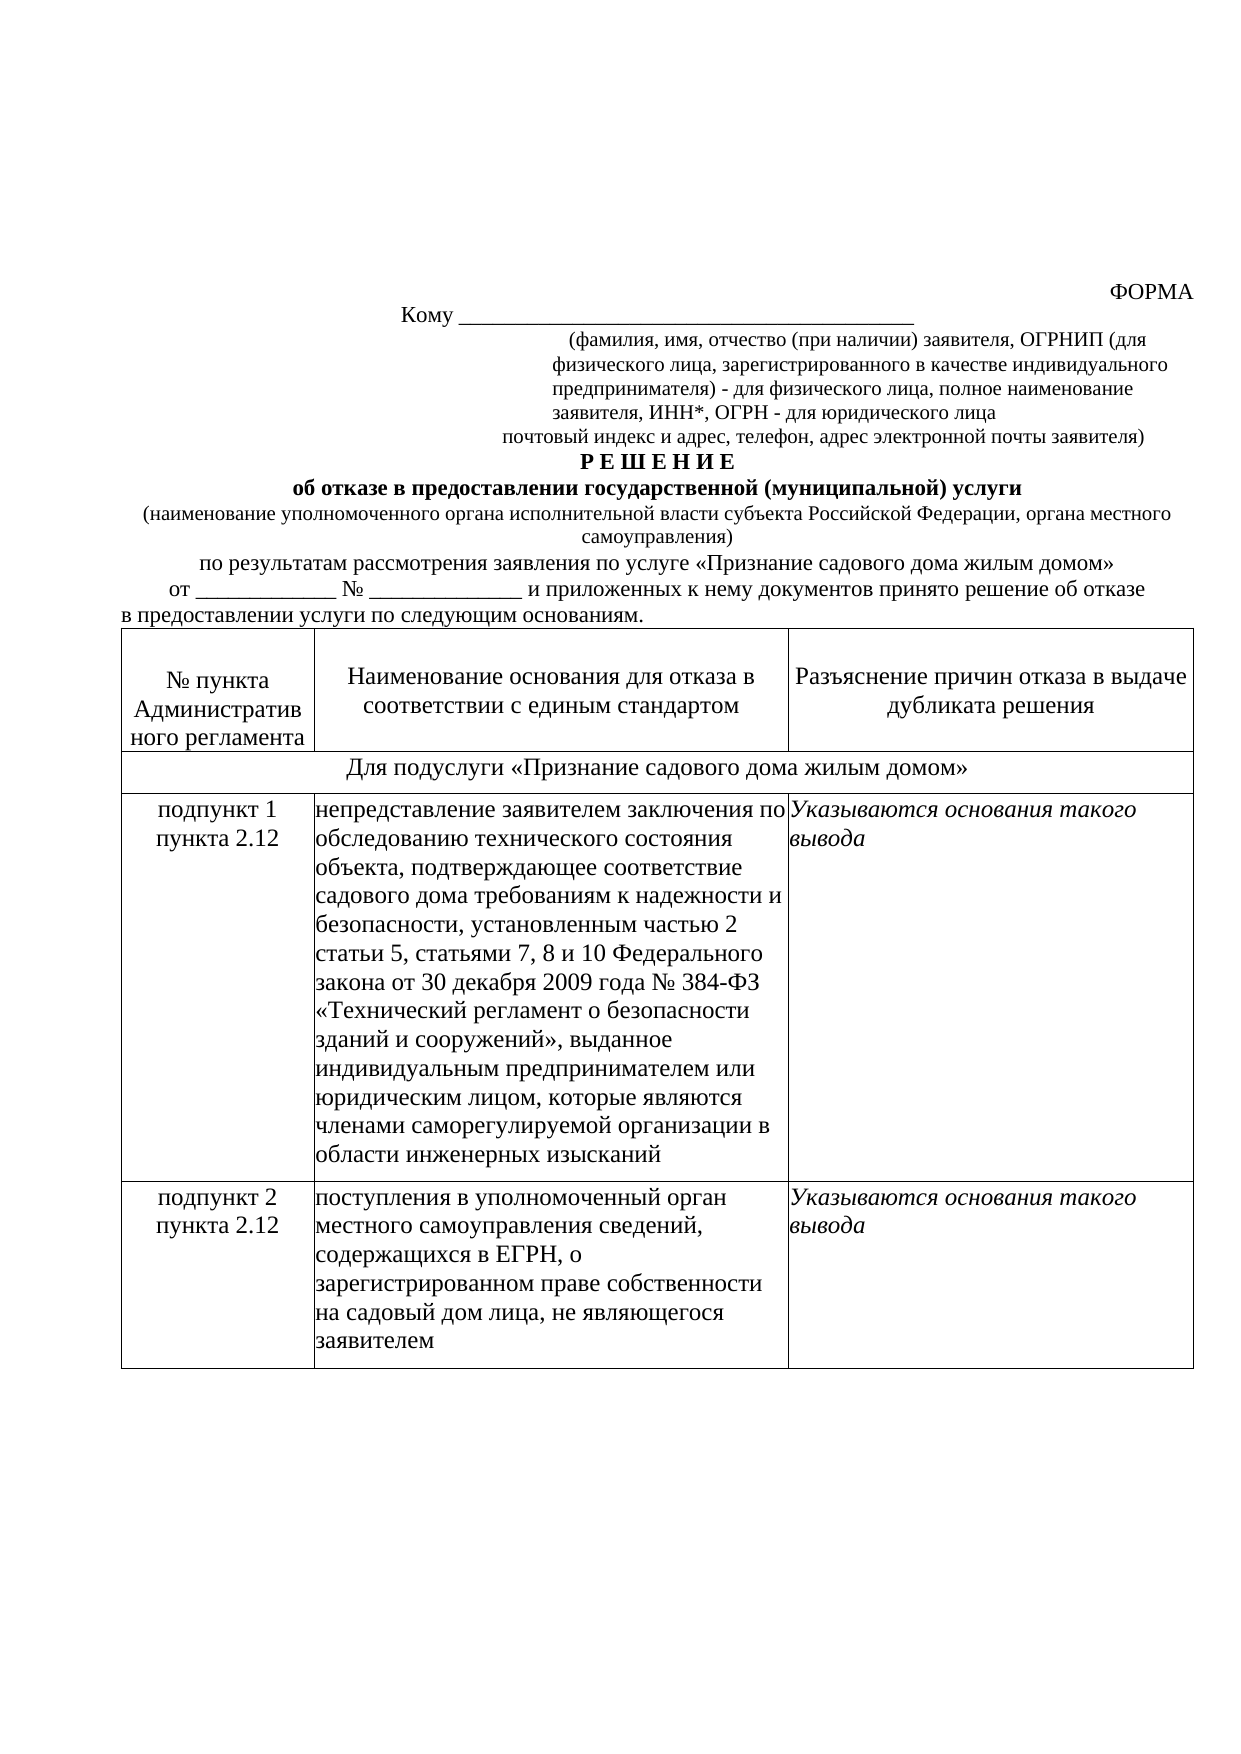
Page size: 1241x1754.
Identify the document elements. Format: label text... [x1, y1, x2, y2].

table_header Наименование основания для отказа в соответствии с единым стандартом [315, 629, 788, 751]
text ФОРМА [121, 278, 1194, 304]
table_cell Указываются основания такого вывода [789, 794, 1193, 1181]
text об отказе в предоставлении государственной (муниципальной) услуги [121, 474, 1194, 500]
table_cell подпункт 1 пункта 2.12 [122, 794, 314, 1181]
text Кому [121, 304, 1194, 327]
text (фамилия, имя, отчество (при наличии) заявителя, ОГРНИП (для физического лица, зарегистрированного в качестве индивидуального предпринимателя) - для физического лица, полное наименование заявителя, ИНН*, ОГРН - для юридического лица [552, 327, 1194, 424]
table_cell подпункт 2 пункта 2.12 [122, 1182, 314, 1368]
table_cell непредставление заявителем заключения по обследованию технического состояния объекта, подтверждающее соответствие садового дома требованиям к надежности и безопасности, установленным частью 2 статьи 5, статьями 7, 8 и 10 Федерального закона от 30 декабря 2009 года № 384-ФЗ «Технический регламент о безопасности зданий и сооружений», выданное индивидуальным предпринимателем или юридическим лицом, которые являются членами саморегулируемой организации в области инженерных изысканий [315, 794, 788, 1181]
table_cell поступления в уполномоченный орган местного самоуправления сведений, содержащихся в ЕГРН, о зарегистрированном праве собственности на садовый дом лица, не являющегося заявителем [315, 1182, 788, 1368]
table_cell Указываются основания такого вывода [789, 1182, 1193, 1368]
table_cell Для подуслуги «Признание садового дома жилым домом» [122, 752, 1193, 793]
table_header № пункта Административ ного регламента [122, 629, 314, 751]
text почтовый индекс и адрес, телефон, адрес электронной почты заявителя) [502, 424, 1194, 448]
table_header Разъяснение причин отказа в выдаче дубликата решения [789, 629, 1193, 751]
text Р Е Ш Е Н И Е [121, 448, 1194, 474]
text в предоставлении услуги по следующим основаниям. [121, 601, 1194, 628]
text по результатам рассмотрения заявления по услуге «Признание садового дома жилым домом» от № и приложенных к нему документов принято решение об отказе [121, 548, 1194, 601]
text (наименование уполномоченного органа исполнительной власти субъекта Российской Федерации, органа местного самоуправления) [121, 500, 1194, 548]
